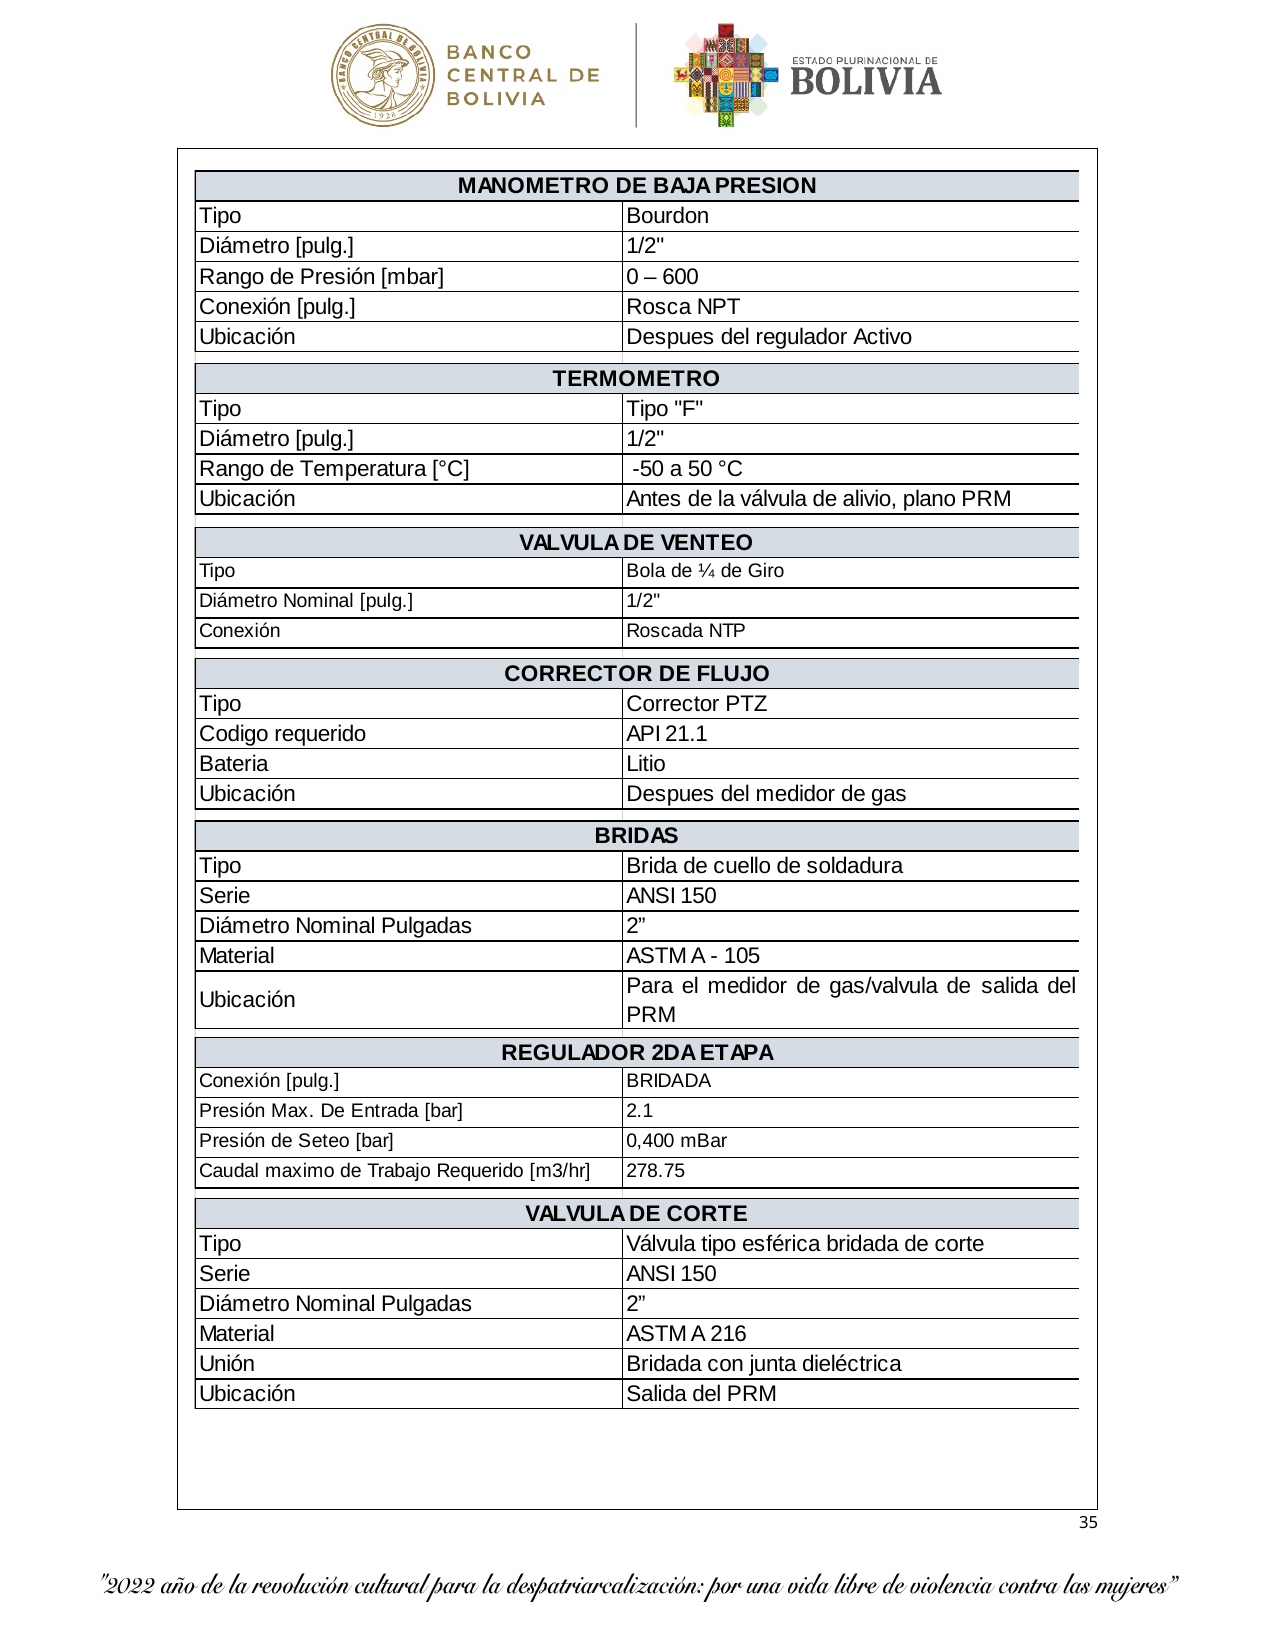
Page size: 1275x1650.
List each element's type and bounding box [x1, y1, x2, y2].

picture [0, 1556, 1275, 1621]
picture [0, 5, 1272, 166]
table_cell [178, 149, 1097, 1509]
